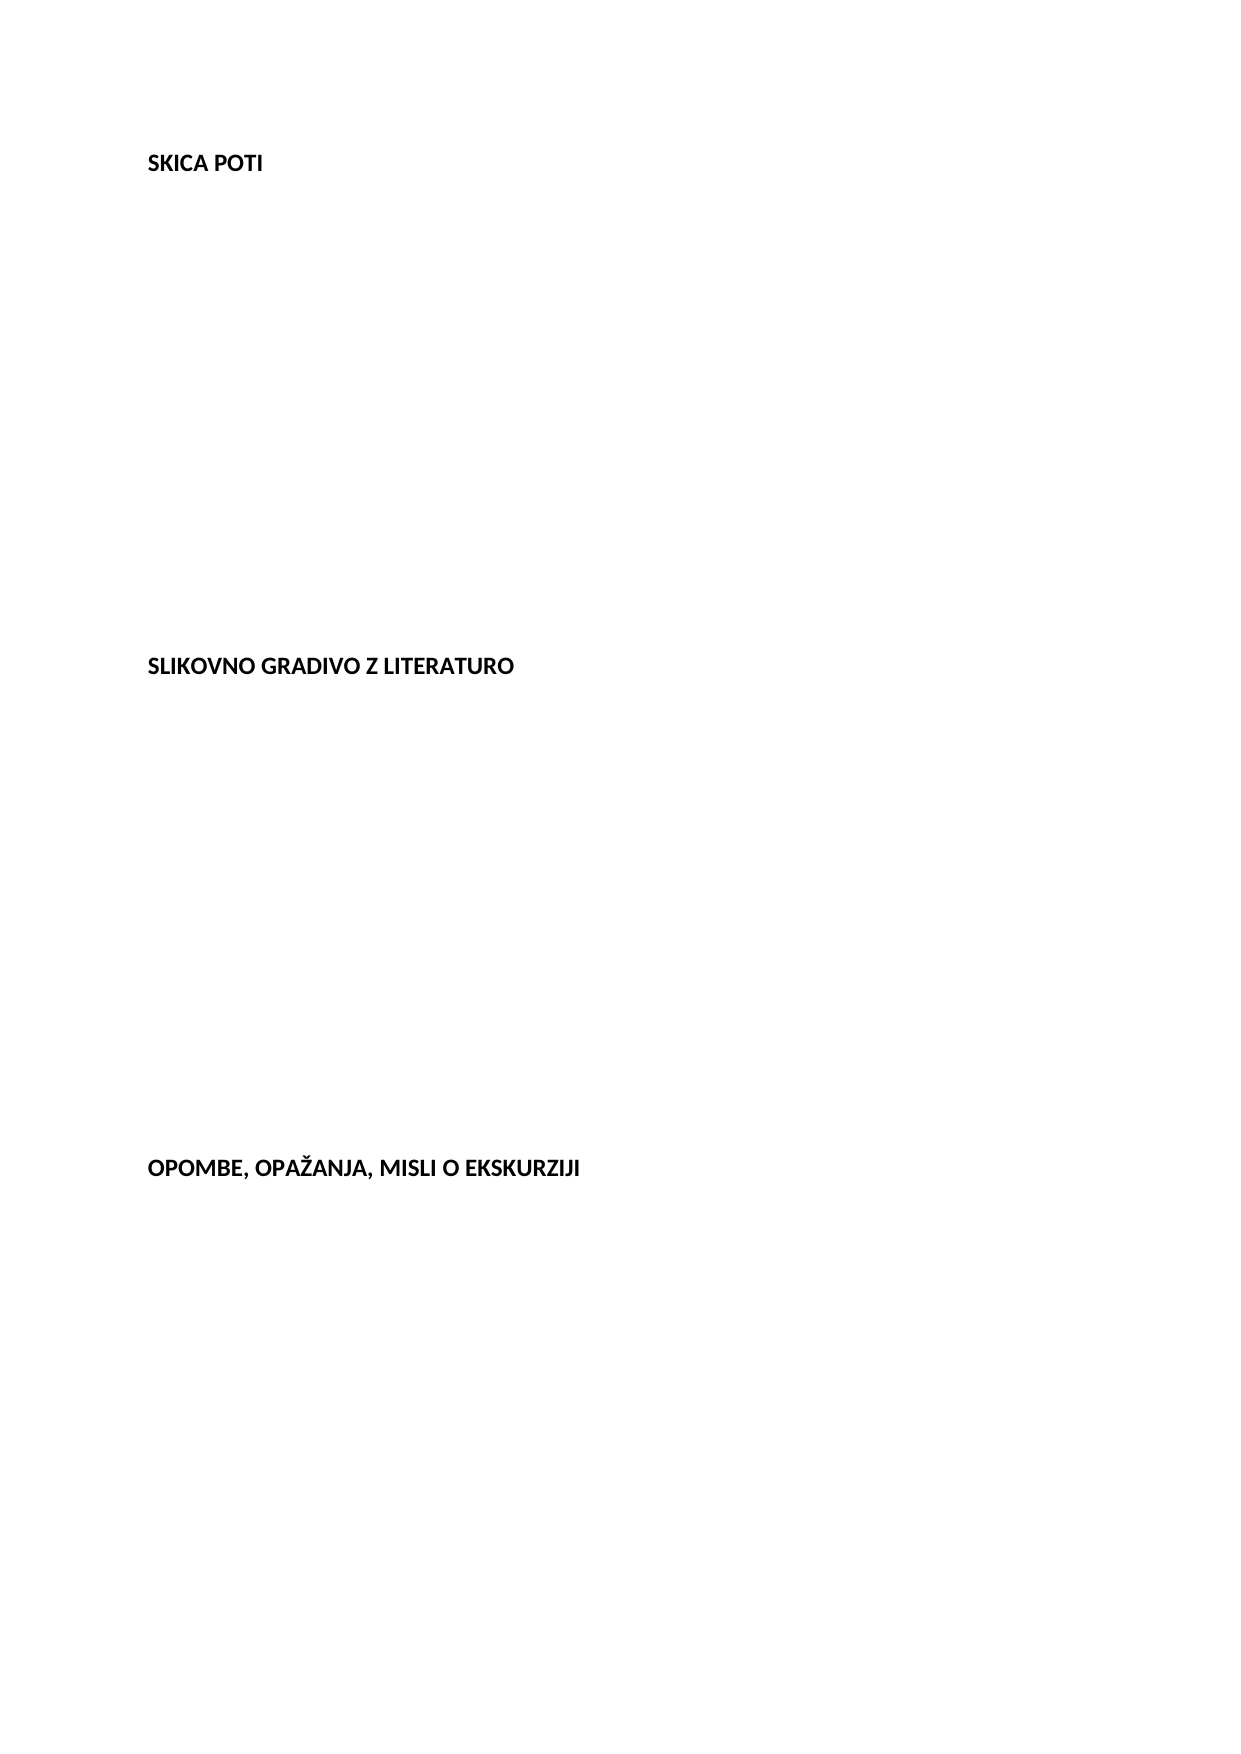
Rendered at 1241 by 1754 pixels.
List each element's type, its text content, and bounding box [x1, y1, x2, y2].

text SKICA POTI [148, 148, 1093, 178]
text SLIKOVNO GRADIVO Z LITERATURO [148, 650, 1093, 681]
text OPOMBE, OPAŽANJA, MISLI O EKSKURZIJI [148, 1153, 1093, 1183]
